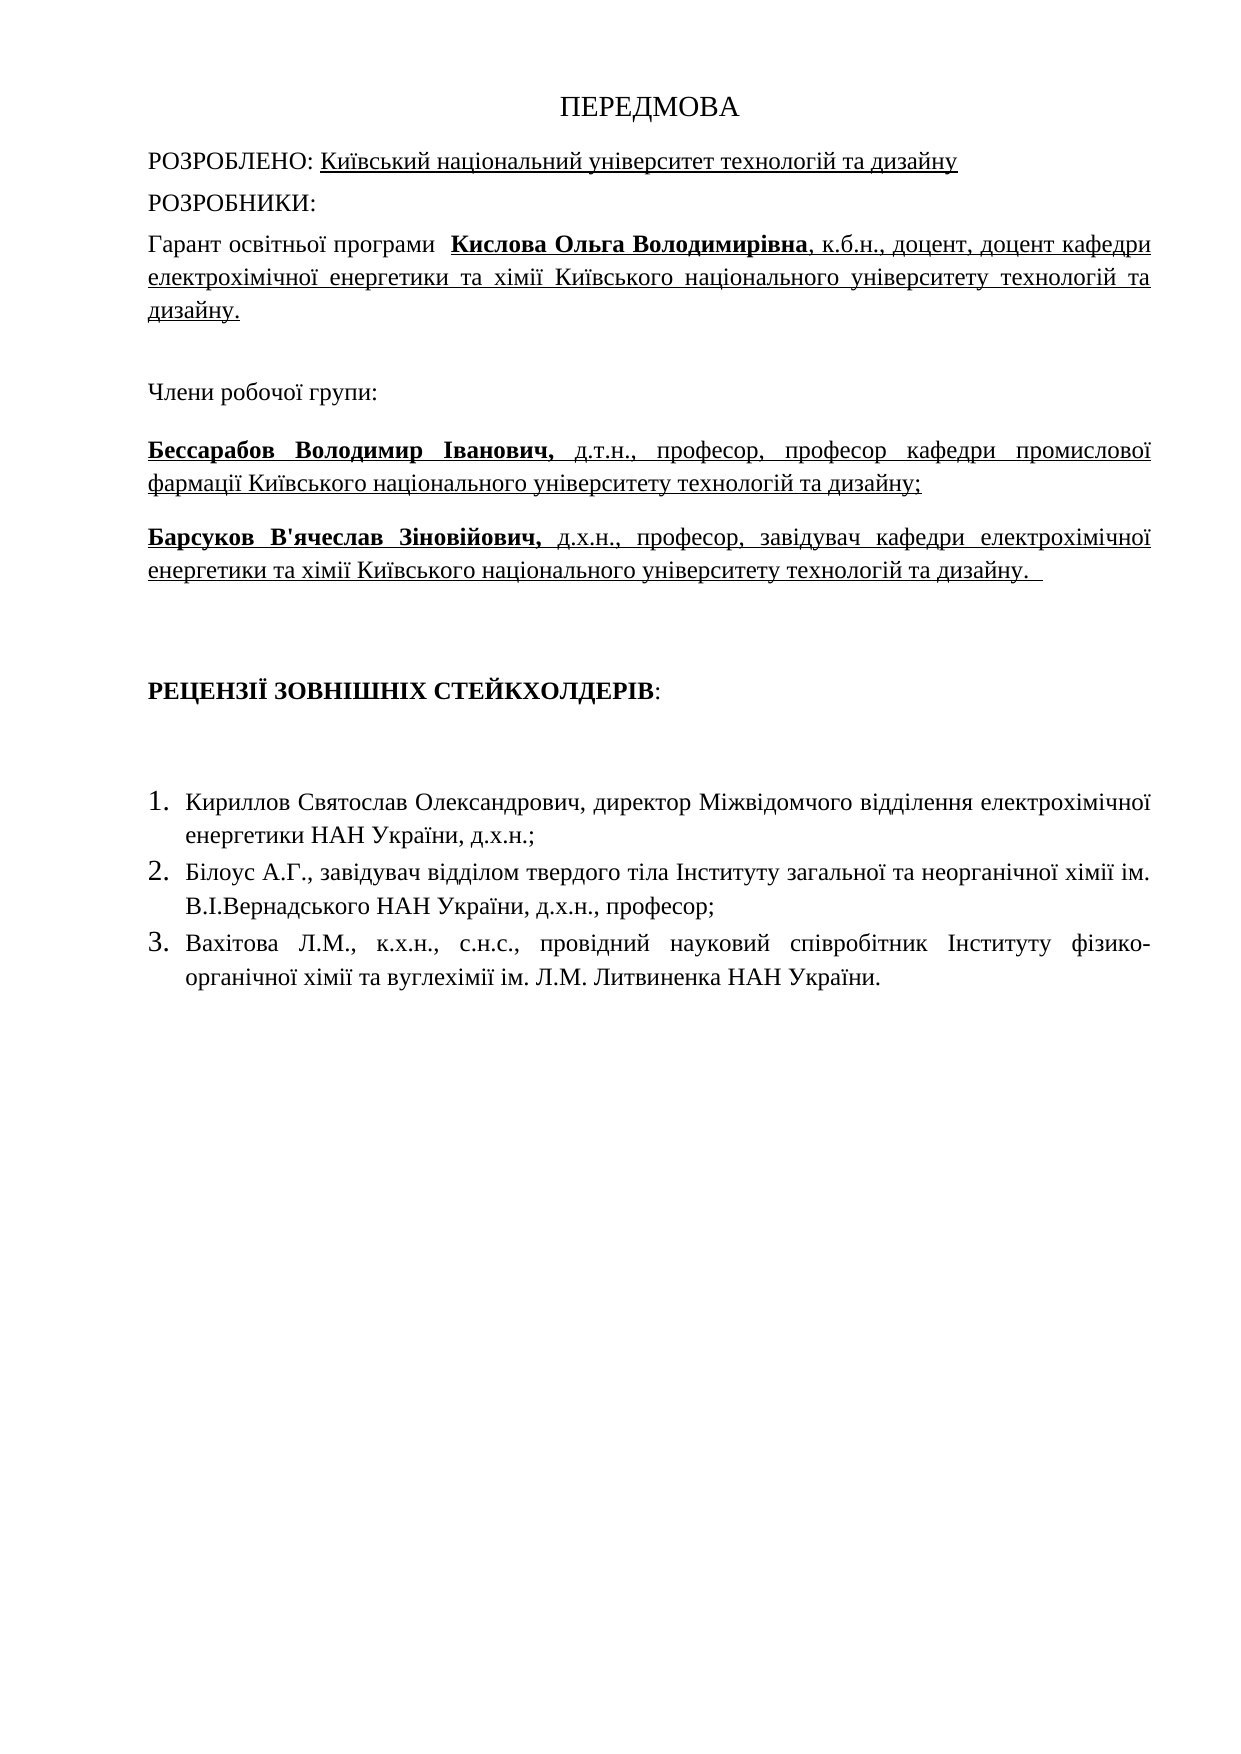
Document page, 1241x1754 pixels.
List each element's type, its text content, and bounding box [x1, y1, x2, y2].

text Члени робочої групи: [148, 377, 1122, 406]
text розробники: [148, 188, 1152, 216]
list Кириллов Святослав Олександрович, директор Міжвідомчого відділення електрохімічної енергетики НАН України, д.х.н.; [148, 783, 1152, 849]
list Білоус А.Г., завідувач відділом твердого тіла Інституту загальної та неорганічної хімії ім. В.І.Вернадського НАН України, д.х.н., професор; [148, 853, 1152, 920]
text РЕЦЕНЗІЇ ЗОВНІШНІХ СТЕЙКХОЛДЕРІВ: [148, 676, 1152, 704]
text Передмова [148, 89, 1152, 122]
text Бессарабов Володимир Іванович, д.т.н., професор, професор кафедри промислової фармації Київського національного університету технологій та дизайну; [148, 435, 1152, 497]
list Вахітова Л.М., к.х.н., с.н.с., провідний науковий співробітник Інституту фізико-органічної хімії та вуглехімії ім. Л.М. Литвиненка НАН України. [148, 924, 1152, 991]
text Барсуков В'ячеслав Зіновійович, д.х.н., професор, завідувач кафедри електрохімічної енергетики та хімії Київського національного університету технологій та дизайну. [148, 522, 1152, 584]
text Гарант освітньої програми Кислова Ольга Володимирівна, к.б.н., доцент, доцент кафедри електрохімічної енергетики та хімії Київського національного університету технологій та дизайну. [148, 229, 1152, 324]
text РОЗРОБЛЕНО: Київський національний університет технологій та дизайну [148, 146, 1152, 175]
